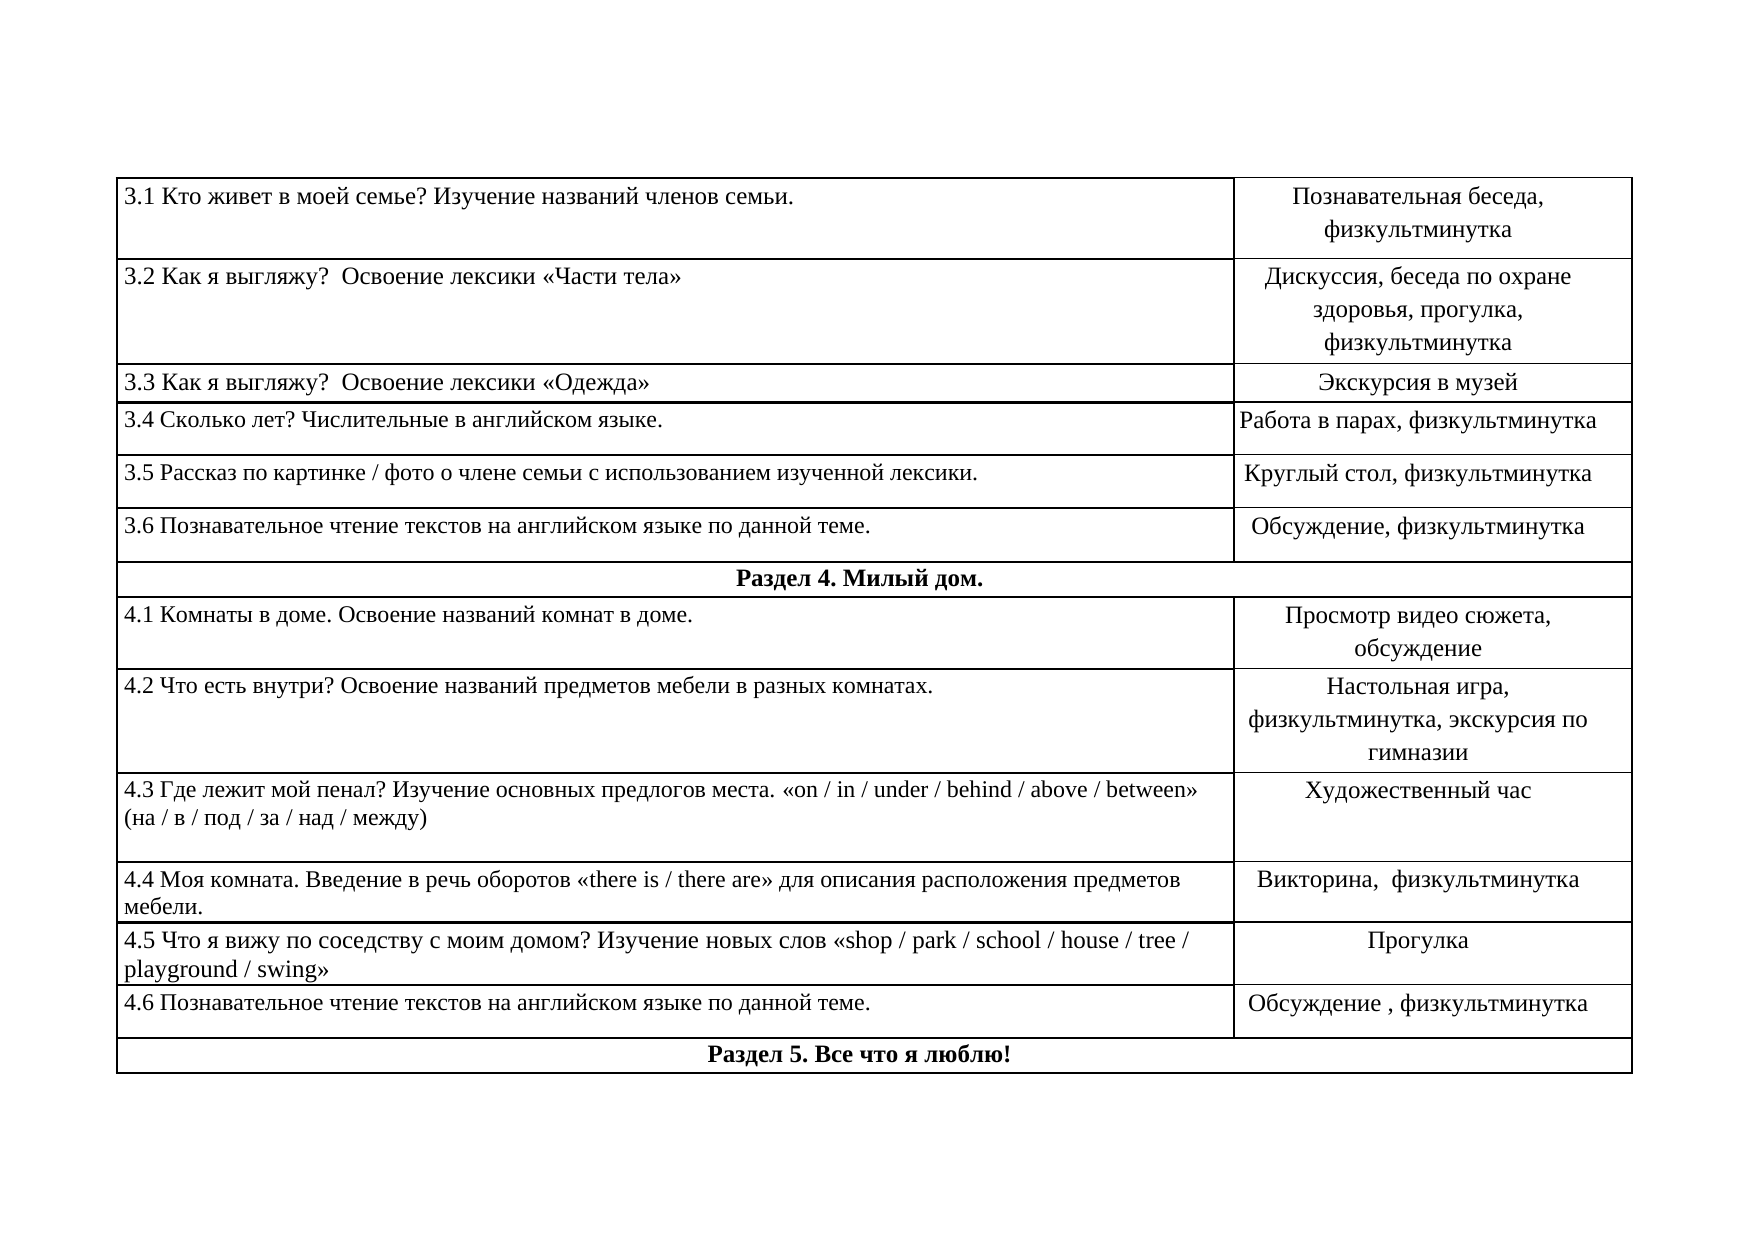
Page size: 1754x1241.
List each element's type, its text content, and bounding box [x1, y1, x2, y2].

table_cell Дискуссия, беседа по охране здоровья, прогулка, физкультминутка [1235, 259, 1631, 363]
table_cell 4.4 Моя комната. Введение в речь оборотов «there is / there are» для описания расположения предметов мебели. [118, 863, 1233, 921]
table_cell 3.1 Кто живет в моей семье? Изучение названий членов семьи. [118, 179, 1233, 258]
table_cell Обсуждение, физкультминутка [1235, 508, 1631, 561]
table_cell Познавательная беседа, физкультминутка [1235, 178, 1631, 258]
table_cell Круглый стол, физкультминутка [1235, 455, 1631, 507]
table_cell Викторина, физкультминутка [1235, 862, 1631, 921]
table_cell Художественный час [1235, 773, 1631, 861]
table_cell 3.4 Сколько лет? Числительные в английском языке. [118, 404, 1233, 454]
table_cell Просмотр видео сюжета, обсуждение [1235, 598, 1631, 667]
table_cell 4.2 Что есть внутри? Освоение названий предметов мебели в разных комнатах. [118, 670, 1233, 772]
table_cell Работа в парах, физкультминутка [1235, 403, 1631, 454]
table_cell 3.2 Как я выгляжу? Освоение лексики «Части тела» [118, 260, 1233, 363]
table_cell 4.3 Где лежит мой пенал? Изучение основных предлогов места. «on / in / under / behind / above / between» (на / в / под / за / над / между) [118, 774, 1233, 861]
table_cell 3.6 Познавательное чтение текстов на английском языке по данной теме. [118, 509, 1233, 561]
table_cell Раздел 4. Милый дом. [118, 563, 1631, 596]
table_cell Раздел 5. Все что я люблю! [118, 1039, 1631, 1072]
table_cell 3.5 Рассказ по картинке / фото о члене семьи с использованием изученной лексики. [118, 456, 1233, 507]
table_cell 4.1 Комнаты в доме. Освоение названий комнат в доме. [118, 598, 1233, 667]
table_cell Настольная игра, физкультминутка, экскурсия по гимназии [1235, 669, 1631, 772]
table_cell 4.6 Познавательное чтение текстов на английском языке по данной теме. [118, 986, 1233, 1037]
table_cell 4.5 Что я вижу по соседству с моим домом? Изучение новых слов «shop / park / school / house / tree / playground / swing» [118, 924, 1233, 984]
table_cell 3.3 Как я выгляжу? Освоение лексики «Одежда» [118, 365, 1233, 401]
table_cell Прогулка [1235, 923, 1631, 984]
table_cell Обсуждение , физкультминутка [1235, 985, 1631, 1037]
table_cell Экскурсия в музей [1235, 364, 1631, 401]
